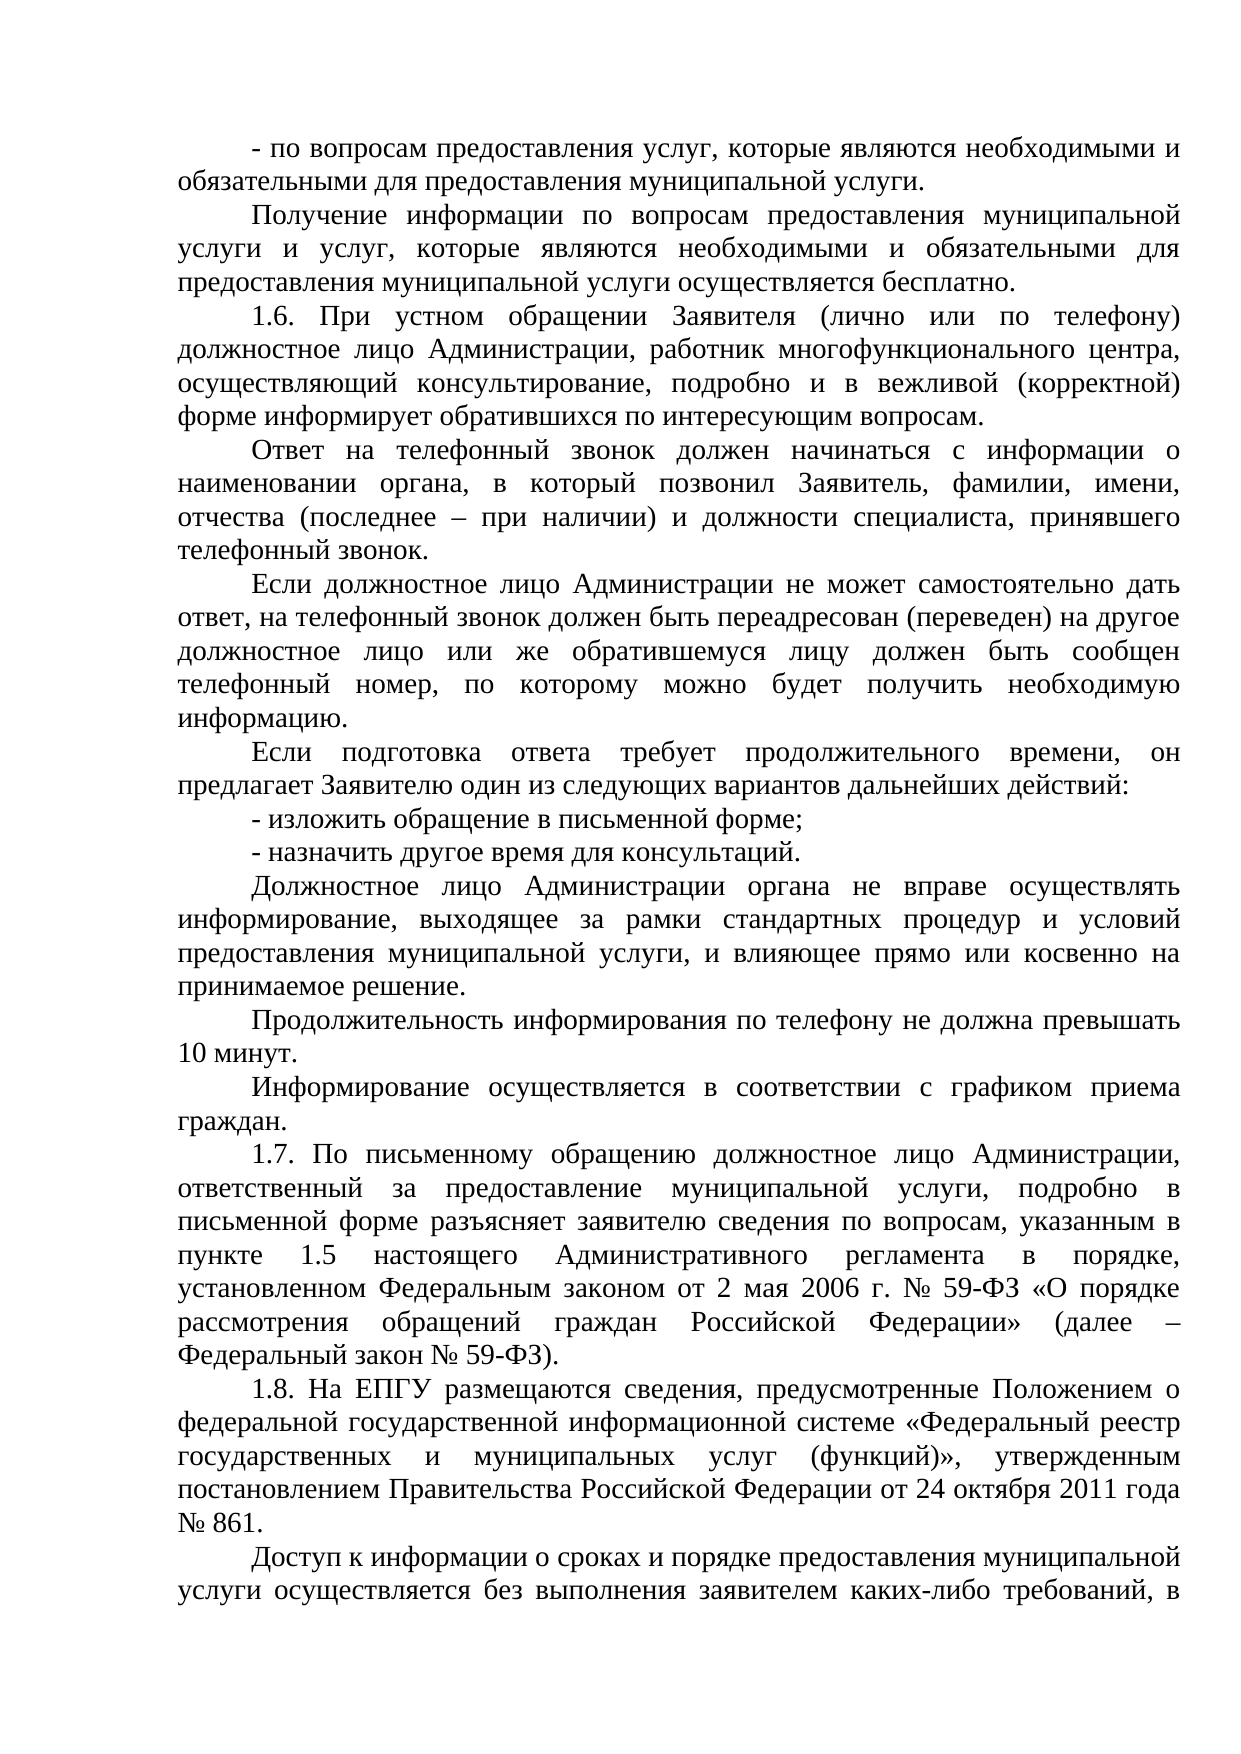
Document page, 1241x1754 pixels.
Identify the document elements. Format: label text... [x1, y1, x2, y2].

text 1.8. На ЕПГУ размещаются сведения, предусмотренные Положением о федеральной государственной информационной системе «Федеральный реестр государственных и муниципальных услуг (функций)», утвержденным постановлением Правительства Российской Федерации от 24 октября 2011 года № 861. [177, 1371, 1181, 1539]
text Получение информации по вопросам предоставления муниципальной услуги и услуг, которые являются необходимыми и обязательными для предоставления муниципальной услуги осуществляется бесплатно. [177, 197, 1181, 298]
text Должностное лицо Администрации органа не вправе осуществлять информирование, выходящее за рамки стандартных процедур и условий предоставления муниципальной услуги, и влияющее прямо или косвенно на принимаемое решение. [177, 868, 1181, 1002]
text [177, 1539, 1181, 1606]
text Продолжительность информирования по телефону не должна превышать 10 минут. [177, 1002, 1181, 1069]
text - изложить обращение в письменной форме; [177, 801, 1181, 834]
text - по вопросам предоставления услуг, которые являются необходимыми и обязательными для предоставления муниципальной услуги. [177, 130, 1181, 197]
text Если должностное лицо Администрации не может самостоятельно дать ответ, на телефонный звонок должен быть переадресован (переведен) на другое должностное лицо или же обратившемуся лицу должен быть сообщен телефонный номер, по которому можно будет получить необходимую информацию. [177, 566, 1181, 734]
text 1.6. При устном обращении Заявителя (лично или по телефону) должностное лицо Администрации, работник многофункционального центра, осуществляющий консультирование, подробно и в вежливой (корректной) форме информирует обратившихся по интересующим вопросам. [177, 298, 1181, 432]
text Информирование осуществляется в соответствии с графиком приема граждан. [177, 1069, 1181, 1136]
text 1.7. По письменному обращению должностное лицо Администрации, ответственный за предоставление муниципальной услуги, подробно в письменной форме разъясняет заявителю сведения по вопросам, указанным в пункте 1.5 настоящего Административного регламента в порядке, установленном Федеральным законом от 2 мая 2006 г. № 59-ФЗ «О порядке рассмотрения обращений граждан Российской Федерации» (далее – Федеральный закон № 59-ФЗ). [177, 1136, 1181, 1371]
text Если подготовка ответа требует продолжительного времени, он предлагает Заявителю один из следующих вариантов дальнейших действий: [177, 734, 1181, 801]
text Ответ на телефонный звонок должен начинаться с информации о наименовании органа, в который позвонил Заявитель, фамилии, имени, отчества (последнее – при наличии) и должности специалиста, принявшего телефонный звонок. [177, 432, 1181, 566]
text - назначить другое время для консультаций. [177, 834, 1181, 868]
